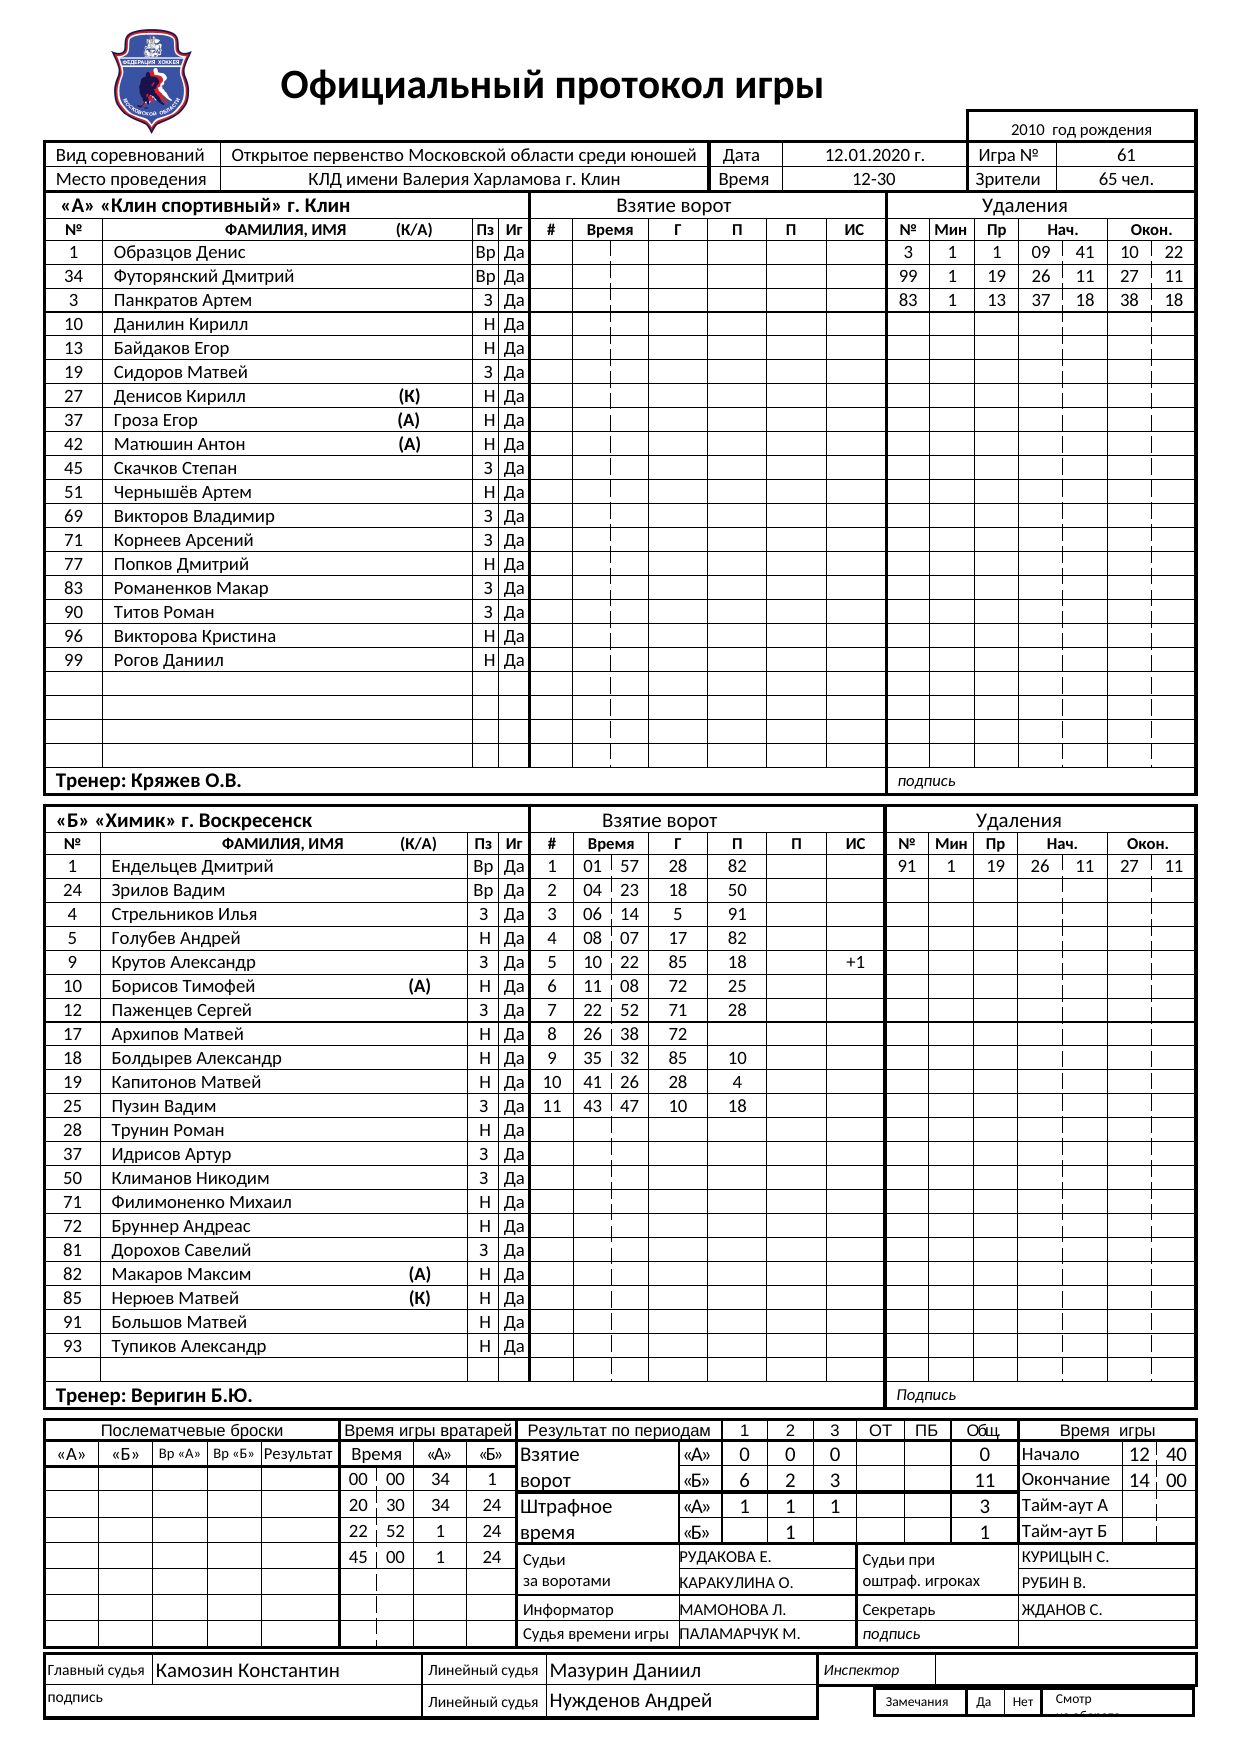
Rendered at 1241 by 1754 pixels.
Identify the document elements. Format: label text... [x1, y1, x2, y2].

table_cell Результат [262, 1442, 338, 1464]
table_cell [1062, 1166, 1107, 1189]
table_cell [708, 1166, 766, 1189]
table_cell [1063, 624, 1107, 647]
table_cell [930, 360, 974, 383]
table_cell [1063, 313, 1107, 335]
table_cell [767, 336, 826, 359]
table_cell [708, 1358, 766, 1381]
table_cell [153, 1543, 207, 1568]
table_cell Мин [930, 219, 974, 239]
table_cell [573, 408, 610, 431]
table_cell 06 [574, 903, 611, 926]
table_cell [531, 360, 572, 383]
table_cell 7 [531, 999, 573, 1021]
table_cell [814, 1518, 856, 1542]
table_cell З [473, 456, 498, 479]
table_cell Нерюев Матвей (К) [101, 1286, 467, 1309]
table_cell [767, 720, 826, 743]
table_cell [649, 1214, 707, 1237]
table_cell [887, 1334, 928, 1357]
table_cell 72 [46, 1214, 100, 1237]
table_cell МАМОНОВА Л. [680, 1596, 855, 1620]
table_cell Нужденов Андрей [547, 1685, 816, 1716]
table_cell [767, 1094, 826, 1117]
table_cell 11 [1151, 265, 1194, 287]
table_cell 1 [930, 265, 974, 287]
table_cell 1 [723, 1494, 767, 1516]
table_cell [708, 576, 766, 599]
table_cell Да [499, 1023, 528, 1045]
table_header 2010 год рождения [969, 112, 1194, 139]
table_cell [610, 600, 648, 623]
table_cell [573, 360, 610, 383]
table_cell [1018, 927, 1062, 949]
table_cell [767, 1118, 826, 1141]
table_cell [1151, 576, 1194, 599]
table_cell [1151, 975, 1194, 997]
table_cell [574, 1118, 611, 1141]
table_cell [610, 576, 648, 599]
table_cell [887, 927, 928, 949]
table_cell З [468, 903, 498, 926]
table_cell [573, 336, 610, 359]
table_cell Вр [473, 265, 498, 287]
table_cell [1063, 480, 1107, 503]
table_cell [827, 999, 883, 1021]
table_cell [888, 432, 929, 455]
table_cell РУБИН В. [1019, 1569, 1195, 1594]
table_cell [887, 1262, 928, 1285]
table_cell Время [341, 1442, 413, 1464]
table_cell Крутов Александр [101, 951, 467, 973]
table_cell подпись [858, 1621, 1018, 1646]
table_cell [887, 975, 928, 997]
table_cell [827, 1094, 883, 1117]
table_cell [887, 1166, 928, 1189]
table_cell [153, 1621, 207, 1646]
table_cell 19 [46, 1070, 100, 1093]
table_cell Да [499, 1286, 528, 1309]
table_cell [574, 1358, 611, 1381]
table_cell З [473, 289, 498, 311]
table_cell [1043, 1690, 1192, 1714]
table_cell [153, 1595, 207, 1620]
table_cell 00 [1156, 1466, 1195, 1490]
table_cell [649, 1118, 707, 1141]
table_cell [930, 432, 974, 455]
table_cell [930, 456, 974, 479]
table_cell [974, 927, 1017, 949]
table_cell [473, 696, 498, 719]
table_cell [708, 1238, 766, 1261]
table_cell [827, 552, 885, 575]
table_cell «А» [46, 1442, 98, 1464]
table_cell [649, 720, 707, 743]
table_cell Удаления [887, 807, 1194, 832]
table_cell [610, 313, 648, 335]
table_cell 14 [611, 903, 648, 926]
table_cell [708, 336, 766, 359]
table_cell [929, 1238, 973, 1261]
table_cell [929, 1262, 973, 1285]
table_cell № [887, 833, 928, 854]
table_cell [499, 672, 528, 695]
table_cell Вр «А» [153, 1442, 207, 1464]
table_cell [905, 1494, 950, 1516]
table_cell [827, 1070, 883, 1093]
table_cell 18 [46, 1046, 100, 1069]
table_cell 28 [46, 1118, 100, 1141]
table_cell [1156, 1518, 1195, 1542]
table_cell [649, 241, 707, 263]
table_cell Да [499, 1334, 528, 1357]
table_cell [1019, 576, 1063, 599]
table_cell [887, 1310, 928, 1333]
table_cell [262, 1621, 338, 1646]
table_cell 35 [574, 1046, 611, 1069]
table_cell 00 [377, 1468, 413, 1490]
table_cell ИС [827, 833, 883, 854]
table_cell [610, 720, 648, 743]
table_cell Да [499, 1166, 528, 1189]
table_cell 00 [377, 1543, 413, 1568]
table_cell Н [473, 313, 498, 335]
table_cell [649, 1238, 707, 1261]
table_cell подпись [888, 768, 1194, 793]
table_cell [1018, 1262, 1062, 1285]
table_cell [649, 1310, 707, 1333]
table_cell [767, 951, 826, 973]
table_cell [1019, 313, 1063, 335]
table_cell [708, 384, 766, 407]
table_cell [649, 624, 707, 647]
table_cell «Б» [467, 1442, 515, 1464]
table_cell [708, 432, 766, 455]
table_cell Титов Роман [103, 600, 472, 623]
table_cell [1019, 384, 1063, 407]
table_cell «А» [680, 1442, 721, 1464]
table_cell Зрилов Вадим [101, 879, 467, 902]
table_cell 1 [414, 1543, 466, 1568]
table_cell [649, 456, 707, 479]
table_cell [1018, 1358, 1062, 1381]
table_cell [1108, 720, 1151, 743]
table_cell [1018, 1094, 1062, 1117]
table_cell Тайм-аут А [1020, 1491, 1122, 1516]
table_cell [827, 903, 883, 926]
table_cell [975, 336, 1018, 359]
table_cell [611, 1214, 648, 1237]
table_cell [827, 672, 885, 695]
table_cell 2 [768, 1466, 813, 1490]
table_cell [153, 1491, 207, 1516]
table_cell [649, 289, 707, 311]
table_cell Да [499, 999, 528, 1021]
table_cell [1018, 1166, 1062, 1189]
table_cell [888, 384, 929, 407]
table_cell [649, 552, 707, 575]
table_cell [974, 1262, 1017, 1285]
table_cell [888, 648, 929, 671]
table_cell [574, 1190, 611, 1213]
table_cell [1108, 336, 1151, 359]
table_cell [827, 1166, 883, 1189]
table_cell [610, 456, 648, 479]
table_cell [887, 1070, 928, 1093]
table_cell [1062, 1142, 1107, 1165]
table_cell [531, 720, 572, 743]
table_cell Линейный судья [423, 1685, 546, 1716]
table_cell 08 [611, 975, 648, 997]
table_cell Да [499, 648, 528, 671]
table_cell 1 [930, 289, 974, 311]
table_cell [1156, 1491, 1195, 1516]
table_cell [888, 552, 929, 575]
table_cell [574, 1310, 611, 1333]
table_cell Инспектор [819, 1655, 935, 1684]
table_cell Дата [711, 143, 782, 166]
table_cell Попков Дмитрий [103, 552, 472, 575]
table_cell [1018, 975, 1062, 997]
table_cell 1 [929, 855, 973, 878]
table_cell [531, 265, 572, 287]
table_cell [975, 360, 1018, 383]
table_cell Тупиков Александр [101, 1334, 467, 1357]
table_cell [767, 1358, 826, 1381]
table_cell [974, 1166, 1017, 1189]
table_cell [767, 408, 826, 431]
table_cell 85 [649, 1046, 707, 1069]
table_cell [974, 1046, 1017, 1069]
table_cell [708, 1286, 766, 1309]
table_cell 1 [414, 1518, 466, 1542]
table_cell [611, 1310, 648, 1333]
table_cell [708, 696, 766, 719]
table_cell [1151, 480, 1194, 503]
table_cell [1151, 1214, 1194, 1237]
table_cell [767, 1238, 826, 1261]
table_cell [573, 552, 610, 575]
table_cell [929, 1023, 973, 1045]
table_cell Корнеев Арсений [103, 528, 472, 551]
table_cell Взятие ворот [531, 807, 883, 832]
table_cell [974, 951, 1017, 973]
table_cell 3 [952, 1494, 1017, 1516]
table_cell [1062, 1310, 1107, 1333]
table_cell Матюшин Антон (А) [103, 432, 472, 455]
table_cell Подпись [887, 1382, 1194, 1407]
table_cell [610, 384, 648, 407]
table_cell 22 [574, 999, 611, 1021]
table_cell 72 [649, 975, 707, 997]
table_cell [1018, 903, 1062, 926]
table_cell [708, 720, 766, 743]
table_cell [99, 1518, 152, 1542]
table_cell [887, 1238, 928, 1261]
table_cell Вр «Б» [208, 1442, 261, 1464]
table_cell [888, 336, 929, 359]
table_cell [1019, 360, 1063, 383]
table_cell [767, 1214, 826, 1237]
table_cell [708, 360, 766, 383]
table_cell [262, 1569, 338, 1594]
table_cell [827, 1262, 883, 1285]
table_cell [1151, 1334, 1194, 1357]
table_cell [573, 624, 610, 647]
table_cell [767, 1046, 826, 1069]
table_cell П [708, 833, 766, 854]
table_cell Капитонов Матвей [101, 1070, 467, 1093]
table_cell [531, 1214, 573, 1237]
table_cell [888, 672, 929, 695]
table_cell [1019, 504, 1063, 527]
table_cell Н [468, 1334, 498, 1357]
table_cell [975, 696, 1018, 719]
table_cell [974, 1334, 1017, 1357]
table_cell Н [468, 927, 498, 949]
table_cell [610, 744, 648, 767]
table_cell [1151, 432, 1194, 455]
table_cell [1018, 1214, 1062, 1237]
table_cell Вр [468, 879, 498, 902]
table_cell [473, 744, 498, 767]
table_cell Н [468, 1190, 498, 1213]
table_cell [708, 648, 766, 671]
table_cell [153, 1569, 207, 1594]
table_cell 50 [46, 1166, 100, 1189]
table_cell [1063, 504, 1107, 527]
table_cell [827, 1118, 883, 1141]
table_cell [1063, 576, 1107, 599]
table_cell [46, 1595, 98, 1620]
table_cell [767, 576, 826, 599]
table_cell [611, 1238, 648, 1261]
table_cell Да [499, 528, 528, 551]
table_cell Н [473, 552, 498, 575]
table_cell [1063, 696, 1107, 719]
table_cell [1108, 1262, 1151, 1285]
table_cell Мин [929, 833, 973, 854]
table_cell 18 [649, 879, 707, 902]
table_cell 24 [467, 1491, 515, 1516]
table_cell [531, 336, 572, 359]
table_cell 41 [574, 1070, 611, 1093]
table_cell [1151, 600, 1194, 623]
table_cell Н [468, 1286, 498, 1309]
table_cell 91 [708, 903, 766, 926]
table_cell [473, 720, 498, 743]
table_cell [1108, 975, 1151, 997]
table_cell 07 [611, 927, 648, 949]
table_cell [888, 624, 929, 647]
table_cell Окончание [1020, 1466, 1122, 1490]
table_cell Н [468, 975, 498, 997]
table_cell 82 [708, 927, 766, 949]
table_cell Тренер: Кряжев О.В. [46, 768, 885, 793]
table_cell [573, 744, 610, 767]
table_cell [649, 648, 707, 671]
table_cell [975, 576, 1018, 599]
table_cell [888, 408, 929, 431]
table_cell [827, 528, 885, 551]
table_cell [827, 241, 885, 263]
table_cell [1151, 672, 1194, 695]
table_cell [1062, 879, 1107, 902]
table_cell 77 [46, 552, 102, 575]
table_cell [1062, 1118, 1107, 1141]
table_cell 65 чел. [1057, 167, 1194, 189]
table_cell [610, 265, 648, 287]
table_cell [767, 1334, 826, 1357]
table_cell Гроза Егор (А) [103, 408, 472, 431]
table_cell [827, 1214, 883, 1237]
table_cell Чернышёв Артем [103, 480, 472, 503]
table_cell 0 [768, 1442, 813, 1464]
table_cell Стрельников Илья [101, 903, 467, 926]
table_cell [767, 1310, 826, 1333]
table_cell [649, 504, 707, 527]
table_cell З [468, 999, 498, 1021]
table_cell № [46, 833, 100, 854]
table_cell Да [499, 624, 528, 647]
table_cell [930, 576, 974, 599]
table_cell [531, 696, 572, 719]
table_cell [1108, 552, 1151, 575]
table_cell 27 [1108, 855, 1151, 878]
table_cell Да [499, 1046, 528, 1069]
table_cell 1 [952, 1518, 1017, 1542]
table_cell Идрисов Артур [101, 1142, 467, 1165]
table_cell [1018, 1286, 1062, 1309]
table_cell [1108, 384, 1151, 407]
table_cell [468, 1358, 498, 1381]
table_cell 71 [649, 999, 707, 1021]
table_cell Н [473, 384, 498, 407]
table_cell Судьи при оштраф. игроках [858, 1545, 1018, 1594]
table_cell ФАМИЛИЯ, ИМЯ (К/А) [103, 219, 472, 239]
table_cell [99, 1569, 152, 1594]
table_cell [1063, 432, 1107, 455]
table_cell [827, 1334, 883, 1357]
table_cell 3 [814, 1466, 856, 1490]
table_cell [573, 265, 610, 287]
table_cell [1062, 999, 1107, 1021]
table_cell [827, 696, 885, 719]
table_cell 6 [723, 1466, 767, 1490]
table_cell [929, 1094, 973, 1117]
table_cell [974, 999, 1017, 1021]
table_cell [975, 408, 1018, 431]
table_cell [708, 1214, 766, 1237]
table_cell [1062, 1358, 1107, 1381]
table_cell 11 [1151, 855, 1194, 878]
table_cell [531, 1358, 573, 1381]
table_cell Романенков Макар [103, 576, 472, 599]
table_cell [888, 360, 929, 383]
table_cell 18 [1151, 289, 1194, 311]
table_cell [723, 1518, 767, 1542]
table_cell Время [711, 167, 782, 189]
table_cell Паженцев Сергей [101, 999, 467, 1021]
table_cell 90 [46, 600, 102, 623]
table_cell [930, 672, 974, 695]
table_cell [767, 313, 826, 335]
table_cell Да [499, 265, 528, 287]
table_cell З [473, 504, 498, 527]
table_cell 26 [611, 1070, 648, 1093]
table_cell 37 [1019, 289, 1063, 311]
table_cell [930, 648, 974, 671]
table_cell [936, 1655, 1195, 1684]
table_cell [708, 313, 766, 335]
table_cell Пузин Вадим [101, 1094, 467, 1117]
table_cell [1108, 1118, 1151, 1141]
table_cell Рогов Даниил [103, 648, 472, 671]
table_cell Пз [473, 219, 498, 239]
table_cell [1108, 360, 1151, 383]
table_cell [208, 1595, 261, 1620]
table_cell [767, 552, 826, 575]
table_cell 1 [467, 1468, 515, 1490]
table_cell [827, 504, 885, 527]
table_cell Начало [1020, 1442, 1122, 1464]
table_cell # [531, 833, 573, 854]
table_cell [262, 1518, 338, 1542]
table_cell Данилин Кирилл [103, 313, 472, 335]
table_cell [1019, 744, 1063, 767]
table_cell 13 [975, 289, 1018, 311]
table_cell Взятие ворот [518, 1442, 678, 1490]
table_cell [341, 1569, 377, 1594]
table_cell [531, 1190, 573, 1213]
table_cell [888, 744, 929, 767]
table_cell [1151, 1142, 1194, 1165]
table_cell [708, 1023, 766, 1045]
table_cell [1151, 528, 1194, 551]
table_cell З [473, 528, 498, 551]
table_cell [975, 600, 1018, 623]
table_cell 1 [814, 1494, 856, 1516]
table_cell Да [499, 1094, 528, 1117]
table_cell [975, 313, 1018, 335]
table_cell [1108, 951, 1151, 973]
table_cell 20 [341, 1491, 377, 1516]
table_cell П [767, 833, 826, 854]
table_cell [1151, 624, 1194, 647]
table_cell 82 [46, 1262, 100, 1285]
table_cell [974, 1358, 1017, 1381]
table_cell [857, 1466, 904, 1490]
table_cell Архипов Матвей [101, 1023, 467, 1045]
table_cell [610, 480, 648, 503]
table_cell [767, 504, 826, 527]
table_cell [341, 1621, 377, 1646]
table_cell [610, 360, 648, 383]
table_cell 9 [46, 951, 100, 973]
table_cell Да [499, 927, 528, 949]
table_cell Скачков Степан [103, 456, 472, 479]
table_cell З [473, 576, 498, 599]
table_cell [1062, 951, 1107, 973]
table_cell З [468, 951, 498, 973]
table_cell 8 [531, 1023, 573, 1045]
table_cell [929, 903, 973, 926]
table_cell 4 [708, 1070, 766, 1093]
table_cell [887, 1118, 928, 1141]
table_cell [974, 1190, 1017, 1213]
table_cell [1151, 1310, 1194, 1333]
table_cell [974, 1310, 1017, 1333]
table_cell [1018, 1023, 1062, 1045]
table_cell [610, 504, 648, 527]
table_cell [1108, 672, 1151, 695]
table_cell ФАМИЛИЯ, ИМЯ (К/А) [101, 833, 467, 854]
table_cell [767, 903, 826, 926]
table_cell [1062, 927, 1107, 949]
table_cell [767, 1190, 826, 1213]
table_cell [975, 456, 1018, 479]
table_cell [767, 480, 826, 503]
table_cell [1151, 951, 1194, 973]
table_cell [1018, 999, 1062, 1021]
table_cell Борисов Тимофей (А) [101, 975, 467, 997]
table_cell Тайм-аут Б [1020, 1518, 1122, 1542]
table_cell [975, 552, 1018, 575]
table_cell 72 [649, 1023, 707, 1045]
table_cell [341, 1595, 377, 1620]
table_cell [827, 265, 885, 287]
table_cell [1062, 903, 1107, 926]
table_cell Н [468, 1214, 498, 1237]
table_cell [1108, 504, 1151, 527]
table_cell [708, 672, 766, 695]
table_cell [974, 1142, 1017, 1165]
table_cell [767, 855, 826, 878]
table_cell 6 [531, 975, 573, 997]
table_cell [1019, 480, 1063, 503]
table_cell [499, 1358, 528, 1381]
table_cell [99, 1491, 152, 1516]
table_cell [1123, 1518, 1156, 1542]
table_cell 83 [46, 576, 102, 599]
table_cell [888, 528, 929, 551]
table_cell Пр [974, 833, 1017, 854]
table_cell 1 [46, 855, 100, 878]
table_cell [876, 1690, 965, 1714]
table_cell [975, 528, 1018, 551]
table_cell [1108, 1023, 1151, 1045]
table_cell [708, 1334, 766, 1357]
table_cell [208, 1468, 261, 1490]
table_cell [975, 624, 1018, 647]
table_cell 11 [1063, 265, 1107, 287]
table_cell [767, 384, 826, 407]
table_cell Камозин Константин [153, 1655, 421, 1684]
table_cell [1005, 1690, 1040, 1714]
table_cell [1063, 456, 1107, 479]
table_cell 1 [768, 1518, 813, 1542]
table_cell [531, 241, 572, 263]
table_cell 12 [46, 999, 100, 1021]
table_cell Н [468, 1118, 498, 1141]
table_cell [1151, 1166, 1194, 1189]
table_cell 10 [531, 1070, 573, 1093]
table_cell [610, 552, 648, 575]
table_cell [930, 696, 974, 719]
table_cell [99, 1543, 152, 1568]
table_cell 17 [649, 927, 707, 949]
table_cell [649, 672, 707, 695]
table_cell [827, 480, 885, 503]
table_cell [1151, 456, 1194, 479]
table_cell [649, 1190, 707, 1213]
table_cell [531, 313, 572, 335]
table_cell Вр [473, 241, 498, 263]
table_cell [708, 1262, 766, 1285]
table_cell 1 [768, 1494, 813, 1516]
table_cell 18 [708, 1094, 766, 1117]
table_header [930, 109, 966, 139]
table_cell 4 [46, 903, 100, 926]
table_cell Иг [499, 219, 528, 239]
table_cell [208, 1621, 261, 1646]
table_cell [827, 1023, 883, 1045]
table_cell 69 [46, 504, 102, 527]
table_cell [974, 1238, 1017, 1261]
table_cell Да [499, 1118, 528, 1141]
table_cell [377, 1621, 413, 1646]
table_cell № [888, 219, 929, 239]
table_cell [975, 672, 1018, 695]
table_cell [1151, 696, 1194, 719]
table_cell [888, 696, 929, 719]
table_cell [1151, 1070, 1194, 1093]
table_cell [46, 1358, 100, 1381]
table_cell [1019, 552, 1063, 575]
table_header Общ. [952, 1421, 1017, 1438]
table_cell 40 [1156, 1442, 1195, 1464]
table_cell Денисов Кирилл (К) [103, 384, 472, 407]
table_cell [887, 1023, 928, 1045]
table_cell [531, 1238, 573, 1261]
table_cell Н [468, 1046, 498, 1069]
table_cell Информатор [518, 1596, 679, 1620]
table_cell 45 [341, 1543, 377, 1568]
table_cell 11 [574, 975, 611, 997]
table_cell Н [473, 408, 498, 431]
table_cell [905, 1466, 950, 1490]
table_cell [767, 528, 826, 551]
table_cell [1108, 624, 1151, 647]
table_cell Да [499, 1142, 528, 1165]
table_cell [1108, 696, 1151, 719]
table_cell [414, 1621, 466, 1646]
table_cell 10 [46, 313, 102, 335]
table_cell [888, 456, 929, 479]
table_cell [1019, 456, 1063, 479]
table_cell [611, 1190, 648, 1213]
table_cell [1062, 1023, 1107, 1045]
table_cell Мазурин Даниил [547, 1655, 816, 1684]
table_cell 99 [46, 648, 102, 671]
table_cell 22 [1151, 241, 1194, 263]
table_cell [573, 600, 610, 623]
table_cell [1108, 1070, 1151, 1093]
table_cell [767, 648, 826, 671]
table_cell [574, 1334, 611, 1357]
table_cell [573, 480, 610, 503]
table_cell [929, 1046, 973, 1069]
table_cell [975, 432, 1018, 455]
table_cell 09 [1019, 241, 1063, 263]
table_cell [767, 456, 826, 479]
table_cell 28 [708, 999, 766, 1021]
table_cell [827, 1358, 883, 1381]
table_cell [1151, 504, 1194, 527]
table_header ОТ [857, 1421, 904, 1438]
table_cell Голубев Андрей [101, 927, 467, 949]
table_cell [827, 1142, 883, 1165]
table_cell [103, 720, 472, 743]
table_cell [99, 1621, 152, 1646]
table_cell [929, 1166, 973, 1189]
table_cell [46, 1518, 98, 1542]
table_cell [1062, 1262, 1107, 1285]
table_cell [499, 744, 528, 767]
table_cell [208, 1569, 261, 1594]
table_cell Да [499, 1262, 528, 1285]
table_cell [767, 975, 826, 997]
table_cell 26 [1018, 855, 1062, 878]
table_cell 1 [975, 241, 1018, 263]
table_cell [1019, 648, 1063, 671]
table_cell [649, 1358, 707, 1381]
table_cell Да [499, 600, 528, 623]
table_cell 9 [531, 1046, 573, 1069]
table_cell [827, 289, 885, 311]
table_cell 19 [46, 360, 102, 383]
table_cell [531, 1334, 573, 1357]
table_cell [573, 313, 610, 335]
table_cell [531, 504, 572, 527]
table_cell 14 [1123, 1466, 1156, 1490]
table_cell Открытое первенство Московской области среди юношей [221, 143, 707, 166]
table_cell Да [499, 903, 528, 926]
table_cell Г [649, 219, 707, 239]
table_cell [573, 432, 610, 455]
table_cell З [468, 1166, 498, 1189]
table_cell Н [473, 624, 498, 647]
table_cell № [46, 219, 102, 239]
table_header Время игры [1020, 1421, 1195, 1438]
table_cell [1063, 360, 1107, 383]
table_cell 85 [649, 951, 707, 973]
table_cell [767, 696, 826, 719]
table_cell [1123, 1491, 1156, 1516]
table_cell [1019, 672, 1063, 695]
table_cell [974, 903, 1017, 926]
table_cell [1062, 1334, 1107, 1357]
table_cell 26 [574, 1023, 611, 1045]
table_cell Н [468, 1262, 498, 1285]
table_cell [1108, 1046, 1151, 1069]
table_cell [767, 1070, 826, 1093]
table_cell [905, 1442, 950, 1464]
table_cell [610, 336, 648, 359]
table_cell Судья времени игры [518, 1621, 679, 1646]
table_cell 45 [46, 456, 102, 479]
table_cell Н [473, 648, 498, 671]
table_cell [1018, 1046, 1062, 1069]
table_cell 23 [611, 879, 648, 902]
table_cell З [468, 1142, 498, 1165]
table_cell [574, 1238, 611, 1261]
table_cell [46, 744, 102, 767]
table_cell [573, 720, 610, 743]
table_cell [708, 456, 766, 479]
table_cell Нач. [1018, 833, 1107, 854]
table_cell [531, 672, 572, 695]
table_header [44, 109, 929, 139]
table_cell [827, 336, 885, 359]
table_header Результат по периодам [518, 1421, 721, 1438]
table_cell 82 [708, 855, 766, 878]
table_cell 2 [531, 879, 573, 902]
table_cell [499, 720, 528, 743]
table_cell [611, 1358, 648, 1381]
table_cell [99, 1595, 152, 1620]
table_cell [1151, 1238, 1194, 1261]
table_cell [499, 696, 528, 719]
table_cell РУДАКОВА Е. [680, 1545, 855, 1568]
table_cell [767, 289, 826, 311]
table_cell [1108, 1094, 1151, 1117]
table_cell 27 [1108, 265, 1151, 287]
table_cell [968, 1690, 1004, 1714]
table_cell [208, 1518, 261, 1542]
table_cell [1151, 1262, 1194, 1285]
table_cell 04 [574, 879, 611, 902]
table_cell [262, 1491, 338, 1516]
table_cell [1151, 927, 1194, 949]
table_cell [649, 313, 707, 335]
table_cell 10 [708, 1046, 766, 1069]
table_cell Дорохов Савелий [101, 1238, 467, 1261]
table_cell Вр [468, 855, 498, 878]
table_cell [827, 1286, 883, 1309]
table_cell [930, 313, 974, 335]
table_cell [930, 384, 974, 407]
table_cell [531, 576, 572, 599]
table_cell [46, 1621, 98, 1646]
table_cell [975, 744, 1018, 767]
table_cell Да [499, 975, 528, 997]
table_cell [1063, 408, 1107, 431]
table_cell [974, 1214, 1017, 1237]
table_cell 12.01.2020 г. [783, 143, 966, 166]
table_cell Да [499, 360, 528, 383]
table_cell [887, 1046, 928, 1069]
table_cell [1151, 1023, 1194, 1045]
table_cell [1018, 1190, 1062, 1213]
table_cell [767, 879, 826, 902]
table_cell [531, 432, 572, 455]
table_cell [708, 504, 766, 527]
table_cell Сидоров Матвей [103, 360, 472, 383]
table_cell [930, 336, 974, 359]
table_cell [610, 672, 648, 695]
table_cell Да [499, 408, 528, 431]
table_cell [574, 1262, 611, 1285]
table_cell [649, 696, 707, 719]
table_cell [1151, 336, 1194, 359]
table_cell Ендельцев Дмитрий [101, 855, 467, 878]
table_cell [1151, 1358, 1194, 1381]
table_cell [103, 744, 472, 767]
table_cell [531, 1310, 573, 1333]
table_cell [1151, 552, 1194, 575]
table_cell [649, 408, 707, 431]
table_cell [1151, 1046, 1194, 1069]
table_cell [887, 1094, 928, 1117]
table_cell [414, 1595, 466, 1620]
table_cell 19 [974, 855, 1017, 878]
table_cell [887, 1142, 928, 1165]
table_cell [888, 720, 929, 743]
table_cell [531, 1118, 573, 1141]
table_cell Панкратов Артем [103, 289, 472, 311]
table_header П Б [905, 1421, 950, 1438]
table_cell [857, 1518, 904, 1542]
table_cell [1108, 879, 1151, 902]
table_cell [929, 975, 973, 997]
table_cell [1108, 1334, 1151, 1357]
table_cell Трунин Роман [101, 1118, 467, 1141]
table_cell З [473, 360, 498, 383]
table_cell [767, 1166, 826, 1189]
table_cell [610, 696, 648, 719]
table_cell [887, 1358, 928, 1381]
table_cell 52 [611, 999, 648, 1021]
table_cell 5 [649, 903, 707, 926]
table_cell [1019, 600, 1063, 623]
table_cell [887, 1286, 928, 1309]
table_cell [1108, 408, 1151, 431]
table_cell «А» [414, 1442, 466, 1464]
table_cell Да [499, 432, 528, 455]
table_cell [708, 1190, 766, 1213]
table_cell [610, 432, 648, 455]
table_cell 3 [531, 903, 573, 926]
table_cell [1108, 1142, 1151, 1165]
table_cell [46, 672, 102, 695]
table_cell [574, 1142, 611, 1165]
table_cell Да [499, 576, 528, 599]
table_cell [649, 384, 707, 407]
table_cell [929, 1142, 973, 1165]
table_cell «Б» [99, 1442, 152, 1464]
table_cell [1108, 1238, 1151, 1261]
table_cell 43 [574, 1094, 611, 1117]
table_cell Зрители [969, 167, 1056, 189]
table_cell [767, 1262, 826, 1285]
table_cell [1151, 408, 1194, 431]
table_cell 57 [611, 855, 648, 878]
table_cell [531, 456, 572, 479]
table_cell 34 [46, 265, 102, 287]
table_cell [1108, 1310, 1151, 1333]
table_cell Образцов Денис [103, 241, 472, 263]
table_cell [827, 879, 883, 902]
table_cell [767, 432, 826, 455]
table_cell [887, 1214, 928, 1237]
table_cell [827, 576, 885, 599]
table_cell Главный судья [46, 1655, 152, 1684]
table_cell [1151, 1190, 1194, 1213]
table_cell [1018, 1070, 1062, 1093]
table_cell [1108, 313, 1151, 335]
table_cell [262, 1543, 338, 1568]
table_cell [610, 408, 648, 431]
table_cell [1151, 744, 1194, 767]
table_cell 17 [46, 1023, 100, 1045]
table_cell 34 [414, 1468, 466, 1490]
table_cell [827, 408, 885, 431]
table_cell 25 [46, 1094, 100, 1117]
table_cell 38 [611, 1023, 648, 1045]
table_cell [1108, 999, 1151, 1021]
table_cell [208, 1543, 261, 1568]
table_cell [531, 1142, 573, 1165]
table_cell [708, 744, 766, 767]
table_cell [574, 1166, 611, 1189]
table_cell [767, 600, 826, 623]
table_cell 99 [888, 265, 929, 287]
table_cell [930, 408, 974, 431]
table_cell [974, 1023, 1017, 1045]
table_cell [1019, 336, 1063, 359]
table_header Послематчевые броски [46, 1421, 338, 1438]
table_cell [467, 1569, 515, 1594]
table_cell [1108, 480, 1151, 503]
table_cell «А» «Клин спортивный» г. Клин [46, 193, 528, 218]
table_cell [531, 744, 572, 767]
table_cell [767, 999, 826, 1021]
table_cell [610, 648, 648, 671]
table_cell Байдаков Егор [103, 336, 472, 359]
table_cell [888, 504, 929, 527]
table_cell [99, 1468, 152, 1490]
table_cell 08 [574, 927, 611, 949]
table_cell [531, 480, 572, 503]
table_cell 26 [1019, 265, 1063, 287]
table_cell [974, 879, 1017, 902]
table_cell [767, 672, 826, 695]
table_cell [887, 1190, 928, 1213]
table_cell Большов Матвей [101, 1310, 467, 1333]
table_cell [531, 552, 572, 575]
table_cell [1108, 432, 1151, 455]
table_cell [1062, 1094, 1107, 1117]
table_cell [929, 1190, 973, 1213]
table_cell 22 [341, 1518, 377, 1542]
table_cell [611, 1286, 648, 1309]
table_cell [649, 576, 707, 599]
table_cell [767, 1142, 826, 1165]
table_cell # [531, 219, 572, 239]
table_cell Н [473, 432, 498, 455]
table_cell 85 [46, 1286, 100, 1309]
table_cell Да [499, 456, 528, 479]
table_cell [974, 975, 1017, 997]
table_cell 00 [341, 1468, 377, 1490]
table_cell [377, 1569, 413, 1594]
table_cell 96 [46, 624, 102, 647]
table_cell [573, 672, 610, 695]
table_cell Штрафное время [518, 1494, 678, 1542]
table_cell [1151, 720, 1194, 743]
table_cell [857, 1494, 904, 1516]
table_cell [1151, 313, 1194, 335]
table_cell Удаления [888, 193, 1194, 218]
table_cell Да [499, 951, 528, 973]
table_cell [827, 744, 885, 767]
table_header 3 [814, 1421, 856, 1438]
table_cell [1151, 879, 1194, 902]
table_cell 3 [888, 241, 929, 263]
table_cell [1019, 696, 1063, 719]
table_cell [767, 360, 826, 383]
table_cell [827, 456, 885, 479]
table_cell [1018, 1142, 1062, 1165]
table_cell [929, 927, 973, 949]
table_cell [1063, 672, 1107, 695]
table_cell [929, 1286, 973, 1309]
table_cell 27 [46, 384, 102, 407]
table_cell Филимоненко Михаил [101, 1190, 467, 1213]
table_cell [888, 600, 929, 623]
table_cell [767, 1023, 826, 1045]
table_cell Секретарь [858, 1596, 1018, 1620]
table_cell [708, 528, 766, 551]
table_cell З [473, 600, 498, 623]
table_cell Окон. [1108, 219, 1194, 239]
table_cell [1108, 903, 1151, 926]
table_cell [930, 552, 974, 575]
table_cell [1062, 975, 1107, 997]
table_cell Г [649, 833, 707, 854]
table_cell [1151, 903, 1194, 926]
table_cell [887, 903, 928, 926]
table_cell 0 [723, 1442, 767, 1464]
table_cell [1151, 384, 1194, 407]
table_cell [649, 1142, 707, 1165]
table_cell [708, 552, 766, 575]
table_cell [767, 241, 826, 263]
table_cell [574, 1286, 611, 1309]
table_cell 38 [1108, 289, 1151, 311]
table_cell 0 [814, 1442, 856, 1464]
table_cell 37 [46, 1142, 100, 1165]
table_cell [929, 999, 973, 1021]
table_cell 93 [46, 1334, 100, 1357]
table_cell Н [468, 1070, 498, 1093]
table_cell [1018, 1238, 1062, 1261]
table_cell [1062, 1214, 1107, 1237]
table_cell [1019, 528, 1063, 551]
table_cell [1108, 1358, 1151, 1381]
table_cell Да [499, 1190, 528, 1213]
table_cell [819, 1687, 871, 1716]
table_cell [827, 855, 883, 878]
table_cell Нач. [1019, 219, 1107, 239]
table_cell [929, 1334, 973, 1357]
table_cell З [468, 1238, 498, 1261]
table_cell 28 [649, 1070, 707, 1093]
table_cell «Б» [680, 1518, 721, 1542]
table_cell [46, 696, 102, 719]
table_cell [929, 951, 973, 973]
table_cell [573, 289, 610, 311]
table_cell Н [473, 336, 498, 359]
table_cell [974, 1286, 1017, 1309]
table_cell [649, 360, 707, 383]
table_cell [1108, 456, 1151, 479]
table_cell 61 [1057, 143, 1194, 166]
table_cell «Б» «Химик» г. Воскресенск [46, 807, 528, 832]
table_cell [611, 1118, 648, 1141]
table_cell 22 [611, 951, 648, 973]
table_cell [888, 576, 929, 599]
table_cell 10 [574, 951, 611, 973]
table_cell [905, 1518, 950, 1542]
table_cell 41 [1063, 241, 1107, 263]
table_cell 10 [1108, 241, 1151, 263]
table_cell [46, 1569, 98, 1594]
table_cell 47 [611, 1094, 648, 1117]
table_cell Да [499, 1070, 528, 1093]
table_cell 11 [531, 1094, 573, 1117]
table_cell [1108, 1214, 1151, 1237]
table_cell [1063, 744, 1107, 767]
table_cell [974, 1118, 1017, 1141]
table_cell [1063, 600, 1107, 623]
table_cell Болдырев Александр [101, 1046, 467, 1069]
table_cell 1 [531, 855, 573, 878]
table_cell [649, 744, 707, 767]
table_cell [708, 1142, 766, 1165]
table_cell [473, 672, 498, 695]
table_cell Тренер: Веригин Б.Ю. [46, 1382, 883, 1407]
table_cell [1018, 879, 1062, 902]
table_cell [767, 265, 826, 287]
table_cell [531, 289, 572, 311]
table_cell [467, 1595, 515, 1620]
table_header 2 [768, 1421, 813, 1438]
table_cell «Б» [680, 1466, 721, 1490]
table_cell [827, 975, 883, 997]
table_cell Игра № [969, 143, 1056, 166]
table_cell [573, 648, 610, 671]
table_cell 1 [930, 241, 974, 263]
table_cell [929, 1310, 973, 1333]
table_cell Иг [499, 833, 528, 854]
table_cell Климанов Никодим [101, 1166, 467, 1189]
table_cell Викторова Кристина [103, 624, 472, 647]
table_cell [827, 1310, 883, 1333]
table_cell [827, 384, 885, 407]
table_cell 24 [467, 1518, 515, 1542]
table_cell Викторов Владимир [103, 504, 472, 527]
table_cell Да [499, 1310, 528, 1333]
table_cell Да [499, 1214, 528, 1237]
table_cell [975, 648, 1018, 671]
table_cell ПАЛАМАРЧУК М. [680, 1621, 855, 1646]
table_cell [649, 265, 707, 287]
table_cell 24 [46, 879, 100, 902]
table_cell [649, 600, 707, 623]
table_cell [573, 504, 610, 527]
table_cell [1063, 648, 1107, 671]
table_cell 13 [46, 336, 102, 359]
table_cell Время [574, 833, 648, 854]
table_cell [573, 241, 610, 263]
table_cell Н [468, 1023, 498, 1045]
table_cell [531, 384, 572, 407]
table_cell 32 [611, 1046, 648, 1069]
table_cell Да [499, 504, 528, 527]
table_cell [708, 408, 766, 431]
table_cell [930, 480, 974, 503]
table_cell [1151, 1286, 1194, 1309]
table_cell «А» [680, 1494, 721, 1516]
table_cell [467, 1621, 515, 1646]
table_cell [930, 744, 974, 767]
table_cell [153, 1468, 207, 1490]
table_cell 24 [467, 1543, 515, 1568]
table_cell [767, 1286, 826, 1309]
table_cell 01 [574, 855, 611, 878]
table_cell Окон. [1108, 833, 1194, 854]
table_cell [101, 1358, 467, 1381]
table_cell [827, 927, 883, 949]
table_cell Да [499, 384, 528, 407]
table_cell [1151, 999, 1194, 1021]
table_cell Макаров Максим (А) [101, 1262, 467, 1285]
table_cell 51 [46, 480, 102, 503]
table_cell [573, 456, 610, 479]
table_cell [827, 1190, 883, 1213]
table_cell Время [573, 219, 648, 239]
table_cell +1 [827, 951, 883, 973]
table_cell [208, 1491, 261, 1516]
table_cell [1108, 1286, 1151, 1309]
table_cell [827, 313, 885, 335]
table_cell 0 [952, 1442, 1017, 1464]
table_cell [887, 999, 928, 1021]
table_cell [767, 744, 826, 767]
table_cell [610, 241, 648, 263]
table_cell ИС [827, 219, 885, 239]
table_cell 50 [708, 879, 766, 902]
table_cell [611, 1166, 648, 1189]
table_cell [1019, 1621, 1195, 1646]
table_cell [649, 432, 707, 455]
table_cell 42 [46, 432, 102, 455]
table_cell [827, 432, 885, 455]
table_cell [975, 480, 1018, 503]
table_cell [1062, 1070, 1107, 1093]
table_cell [1019, 624, 1063, 647]
table_cell Н [468, 1310, 498, 1333]
table_header Время игры вратарей [341, 1421, 515, 1438]
table_cell [1018, 1118, 1062, 1141]
table_cell 18 [1063, 289, 1107, 311]
table_cell [46, 1468, 98, 1490]
table_cell [888, 480, 929, 503]
table_cell З [468, 1094, 498, 1117]
table_cell 12 [1123, 1442, 1156, 1464]
table_cell [531, 1262, 573, 1285]
table_cell [649, 1262, 707, 1285]
table_cell [1063, 528, 1107, 551]
table_cell [1018, 1334, 1062, 1357]
table_cell [708, 480, 766, 503]
table_cell 4 [531, 927, 573, 949]
table_cell Да [499, 241, 528, 263]
table_cell [930, 720, 974, 743]
table_cell [531, 528, 572, 551]
table_cell [610, 289, 648, 311]
table_cell Взятие ворот [531, 193, 885, 218]
table_cell Да [499, 879, 528, 902]
table_cell [827, 1238, 883, 1261]
table_cell Да [499, 289, 528, 311]
table_cell [1062, 1190, 1107, 1213]
table_cell [1063, 552, 1107, 575]
table_cell КУРИЦЫН С. [1019, 1545, 1195, 1568]
table_cell [1151, 1118, 1194, 1141]
table_cell [1063, 336, 1107, 359]
table_cell [1108, 1190, 1151, 1213]
table_cell [929, 1070, 973, 1093]
table_cell [975, 720, 1018, 743]
table_cell [1108, 744, 1151, 767]
table_cell Пр [975, 219, 1018, 239]
table_cell [1108, 576, 1151, 599]
table_cell [767, 624, 826, 647]
table_cell 5 [46, 927, 100, 949]
table_cell [1019, 720, 1063, 743]
table_cell 10 [46, 975, 100, 997]
table_cell [573, 576, 610, 599]
table_cell [888, 313, 929, 335]
table_cell [1018, 1310, 1062, 1333]
table_cell [1151, 360, 1194, 383]
table_cell [610, 624, 648, 647]
table_cell 28 [649, 855, 707, 878]
table_cell [930, 504, 974, 527]
table_cell [708, 1310, 766, 1333]
table_cell 18 [708, 951, 766, 973]
table_cell [827, 720, 885, 743]
table_cell 25 [708, 975, 766, 997]
table_cell [1062, 1286, 1107, 1309]
table_cell [531, 408, 572, 431]
table_cell [827, 360, 885, 383]
table_cell [649, 528, 707, 551]
table_cell Да [499, 336, 528, 359]
table_cell [930, 528, 974, 551]
table_cell [531, 648, 572, 671]
table_cell [1108, 1166, 1151, 1189]
table_cell [1019, 408, 1063, 431]
table_cell 11 [1062, 855, 1107, 878]
table_cell [887, 951, 928, 973]
table_cell Да [499, 552, 528, 575]
table_cell [611, 1142, 648, 1165]
table_cell КЛД имени Валерия Харламова г. Клин [221, 167, 707, 189]
table_cell [649, 1286, 707, 1309]
table_cell 71 [46, 1190, 100, 1213]
table_cell 81 [46, 1238, 100, 1261]
table_cell Место проведения [46, 167, 220, 189]
table_cell [103, 672, 472, 695]
table_cell 83 [888, 289, 929, 311]
table_cell [153, 1518, 207, 1542]
table_cell [929, 1118, 973, 1141]
table_cell 19 [975, 265, 1018, 287]
table_cell [827, 624, 885, 647]
table_cell [708, 624, 766, 647]
table_cell [929, 1358, 973, 1381]
table_cell 52 [377, 1518, 413, 1542]
text Официальный протокол игры [207, 58, 1226, 108]
table_cell 91 [887, 855, 928, 878]
table_cell [929, 879, 973, 902]
table_cell [857, 1442, 904, 1464]
table_cell 34 [414, 1491, 466, 1516]
table_cell [1019, 432, 1063, 455]
table_cell 1 [46, 241, 102, 263]
table_cell [974, 1070, 1017, 1093]
table_cell Футорянский Дмитрий [103, 265, 472, 287]
table_cell 5 [531, 951, 573, 973]
table_cell 37 [46, 408, 102, 431]
table_cell [1062, 1238, 1107, 1261]
table_cell [531, 1166, 573, 1189]
table_cell [1151, 1094, 1194, 1117]
table_cell 91 [46, 1310, 100, 1333]
table_cell [1062, 1046, 1107, 1069]
table_cell [573, 528, 610, 551]
table_cell [46, 720, 102, 743]
table_cell [930, 624, 974, 647]
table_cell [46, 1491, 98, 1516]
table_cell [974, 1094, 1017, 1117]
table_cell [377, 1595, 413, 1620]
table_cell Линейный судья [423, 1655, 546, 1684]
table_cell [1108, 927, 1151, 949]
table_cell [649, 1334, 707, 1357]
table_cell 11 [952, 1466, 1017, 1490]
table_cell КАРАКУЛИНА О. [680, 1569, 855, 1594]
table_cell Вид соревнований [46, 143, 220, 166]
table_cell [649, 1166, 707, 1189]
table_cell [827, 648, 885, 671]
table_cell [975, 384, 1018, 407]
table_cell [414, 1569, 466, 1594]
table_cell [708, 600, 766, 623]
table_cell [1018, 951, 1062, 973]
table_cell подпись [46, 1685, 421, 1716]
table_cell [573, 384, 610, 407]
table_cell 30 [377, 1491, 413, 1516]
table_cell ЖДАНОВ С. [1019, 1596, 1195, 1620]
table_cell [929, 1214, 973, 1237]
table_cell [708, 241, 766, 263]
table_cell 3 [46, 289, 102, 311]
table_cell Да [499, 1238, 528, 1261]
table_cell [1108, 648, 1151, 671]
table_cell [103, 696, 472, 719]
table_cell [1108, 528, 1151, 551]
table_cell [767, 927, 826, 949]
table_cell Н [473, 480, 498, 503]
table_cell 71 [46, 528, 102, 551]
table_cell П [767, 219, 826, 239]
table_cell [44, 796, 1196, 804]
table_cell [262, 1468, 338, 1490]
table_cell [930, 600, 974, 623]
table_cell Да [499, 313, 528, 335]
table_cell [531, 624, 572, 647]
table_cell [649, 480, 707, 503]
table_cell [708, 265, 766, 287]
table_cell [887, 879, 928, 902]
table_cell Да [499, 855, 528, 878]
table_cell [611, 1262, 648, 1285]
table_cell [531, 1286, 573, 1309]
table_cell [610, 528, 648, 551]
table_cell [708, 1118, 766, 1141]
table_cell [262, 1595, 338, 1620]
table_cell [573, 696, 610, 719]
table_cell [649, 336, 707, 359]
table_cell Пз [468, 833, 498, 854]
table_cell 10 [649, 1094, 707, 1117]
table_cell П [708, 219, 766, 239]
picture [111, 29, 192, 134]
table_cell [827, 600, 885, 623]
table_cell [975, 504, 1018, 527]
table_cell 12-30 [783, 167, 966, 189]
table_cell [531, 600, 572, 623]
table_cell [1063, 720, 1107, 743]
table_cell [611, 1334, 648, 1357]
table_cell [708, 289, 766, 311]
table_cell Судьи за воротами [518, 1545, 679, 1594]
table_cell [827, 1046, 883, 1069]
table_header 1 [723, 1421, 767, 1438]
table_cell [1063, 384, 1107, 407]
table_cell Да [499, 480, 528, 503]
table_cell [46, 1543, 98, 1568]
table_cell [1108, 600, 1151, 623]
table_cell [574, 1214, 611, 1237]
table_cell [1151, 648, 1194, 671]
table_cell Бруннер Андреас [101, 1214, 467, 1237]
